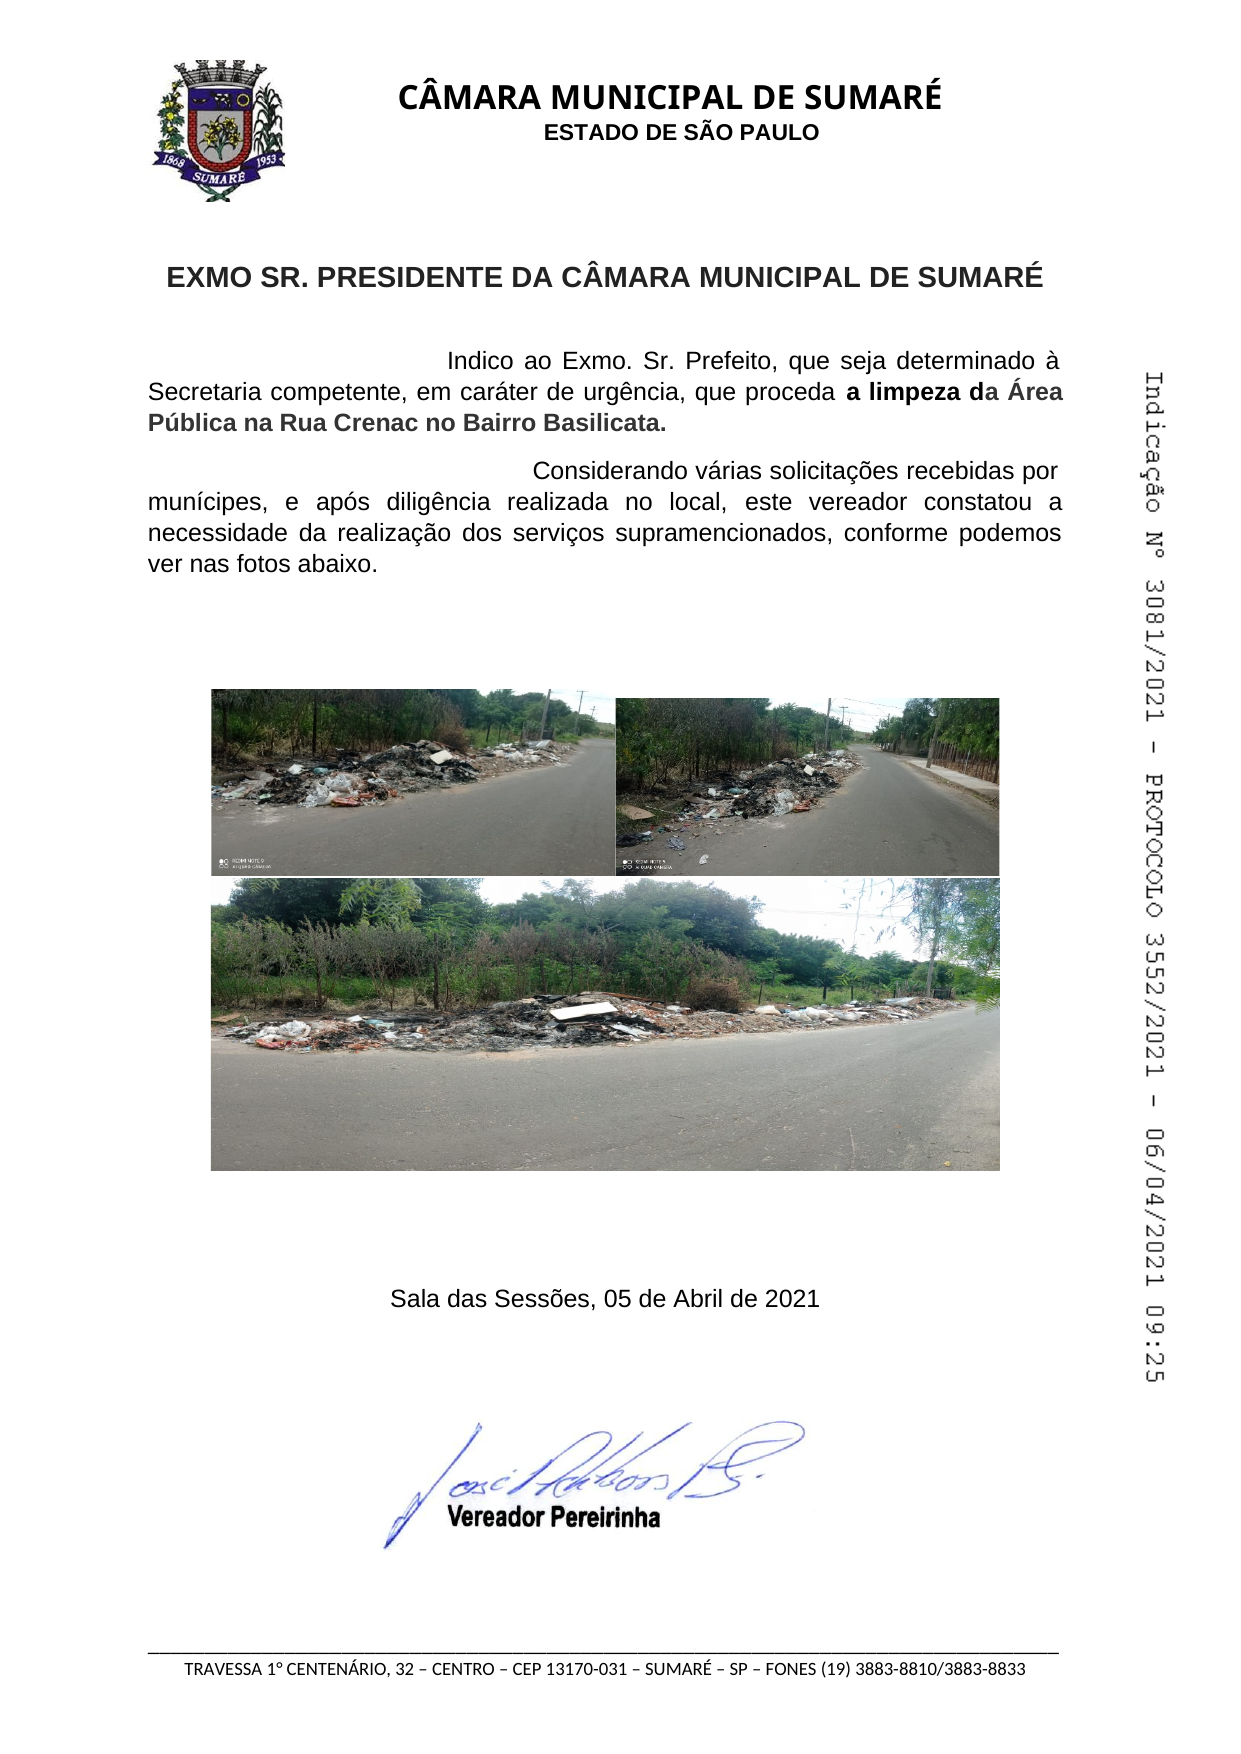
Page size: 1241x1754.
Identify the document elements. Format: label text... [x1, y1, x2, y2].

picture [210, 878, 1000, 1171]
picture [1120, 366, 1183, 1388]
text Sala das Sessões, 05 de Abril de 2021 [148, 1284, 1063, 1313]
picture [147, 60, 286, 202]
text Indico ao Exmo. Sr. Prefeito, que seja determinado à Secretaria competente, em caráter de urgência, que proceda a limpeza da Área Pública na Rua Crenac no Bairro Basilicata. [148, 346, 1063, 437]
text Considerando várias solicitações recebidas por munícipes, e após diligência realizada no local, este vereador constatou a necessidade da realização dos serviços supramencionados, conforme podemos ver nas fotos abaixo. [148, 456, 1063, 577]
text EXMO SR. PRESIDENTE DA CÂMARA MUNICIPAL DE SUMARÉ [148, 259, 1063, 293]
picture [211, 689, 1000, 876]
picture [367, 1395, 844, 1581]
